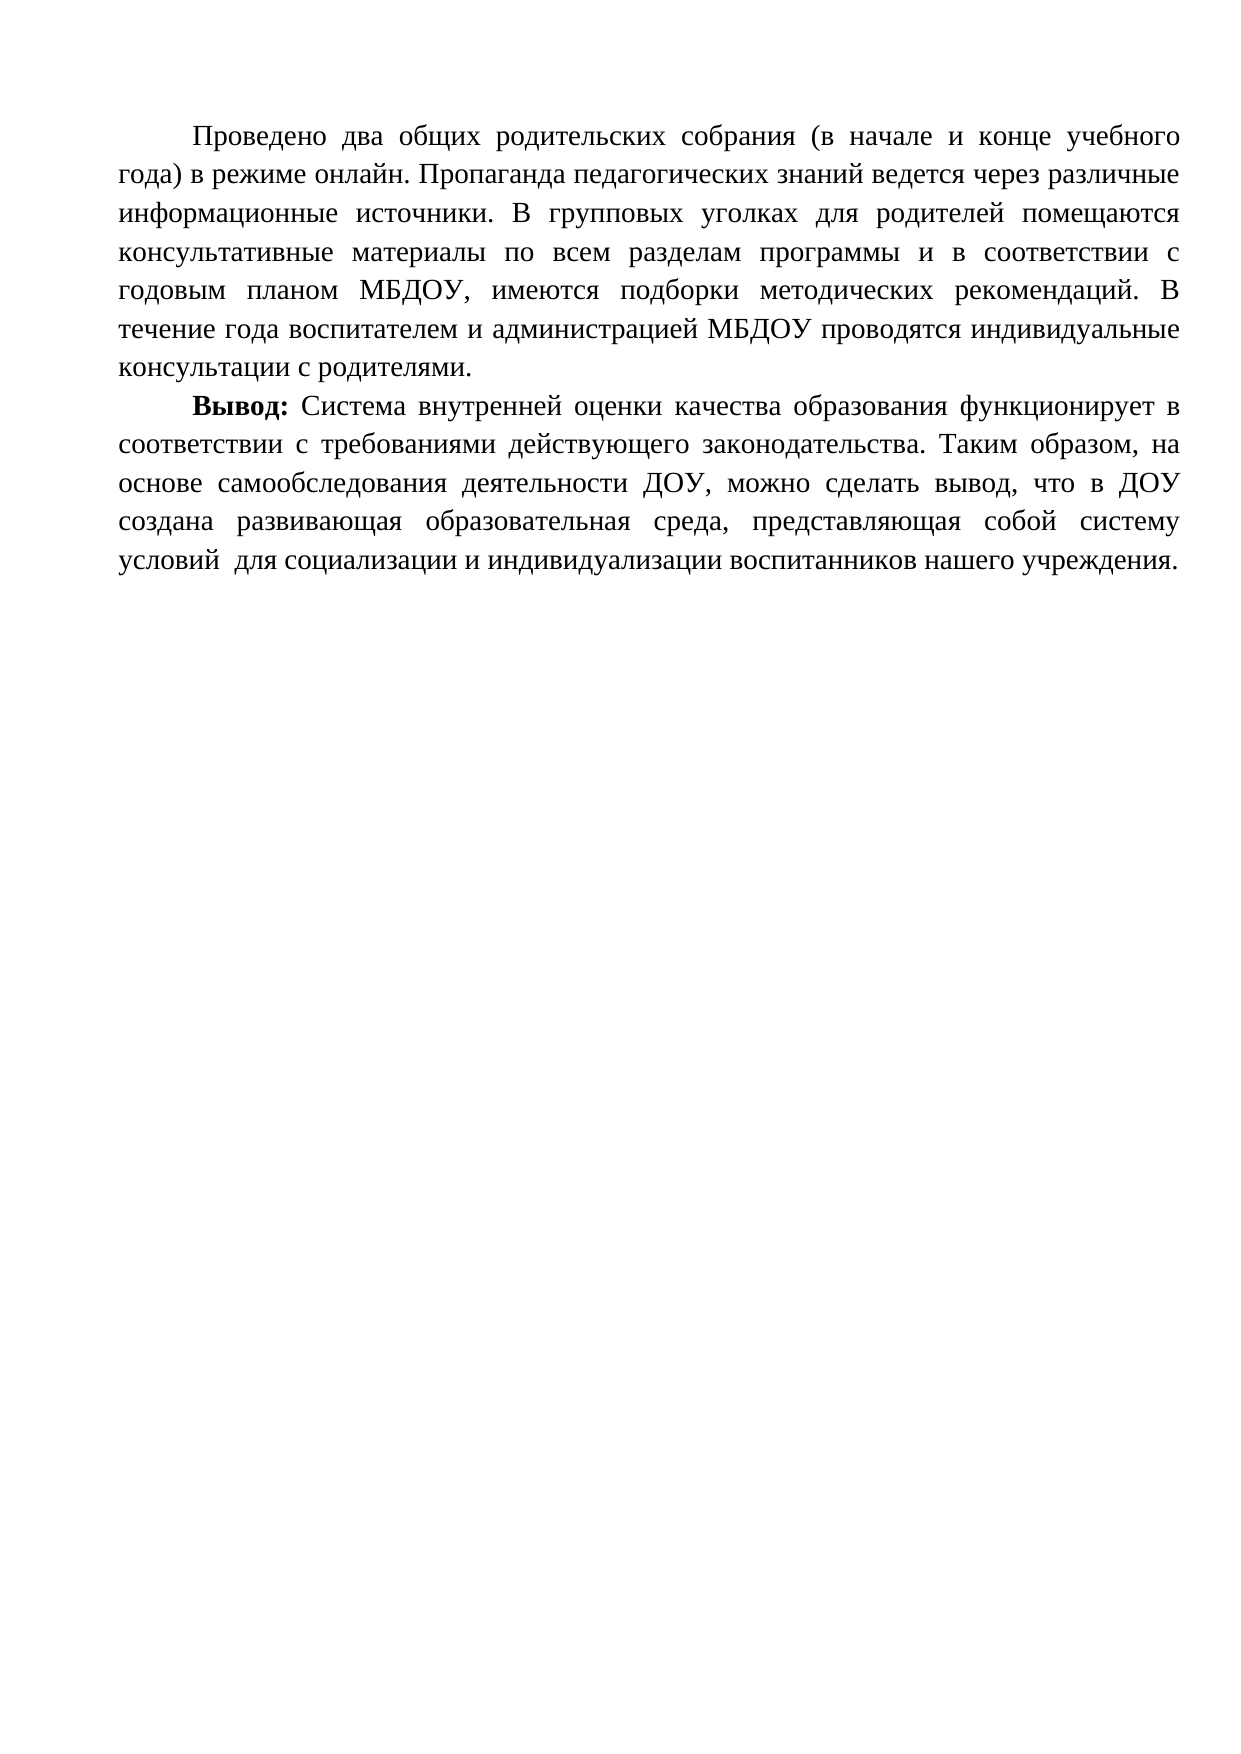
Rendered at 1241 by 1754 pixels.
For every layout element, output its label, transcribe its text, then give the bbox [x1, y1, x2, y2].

text Вывод: Система внутренней оценки качества образования функционирует в соответствии с требованиями действующего законодательства. Таким образом, на основе самообследования деятельности ДОУ, можно сделать вывод, что в ДОУ создана развивающая образовательная среда, представляющая собой систему условий для социализации и индивидуализации воспитанников нашего учреждения. [118, 388, 1181, 576]
text Проведено два общих родительских собрания (в начале и конце учебного года) в режиме онлайн. Пропаганда педагогических знаний ведется через различные информационные источники. В групповых уголках для родителей помещаются консультативные материалы по всем разделам программы и в соответствии с годовым планом МБДОУ, имеются подборки методических рекомендаций. В течение года воспитателем и администрацией МБДОУ проводятся индивидуальные консультации с родителями. [118, 118, 1181, 383]
